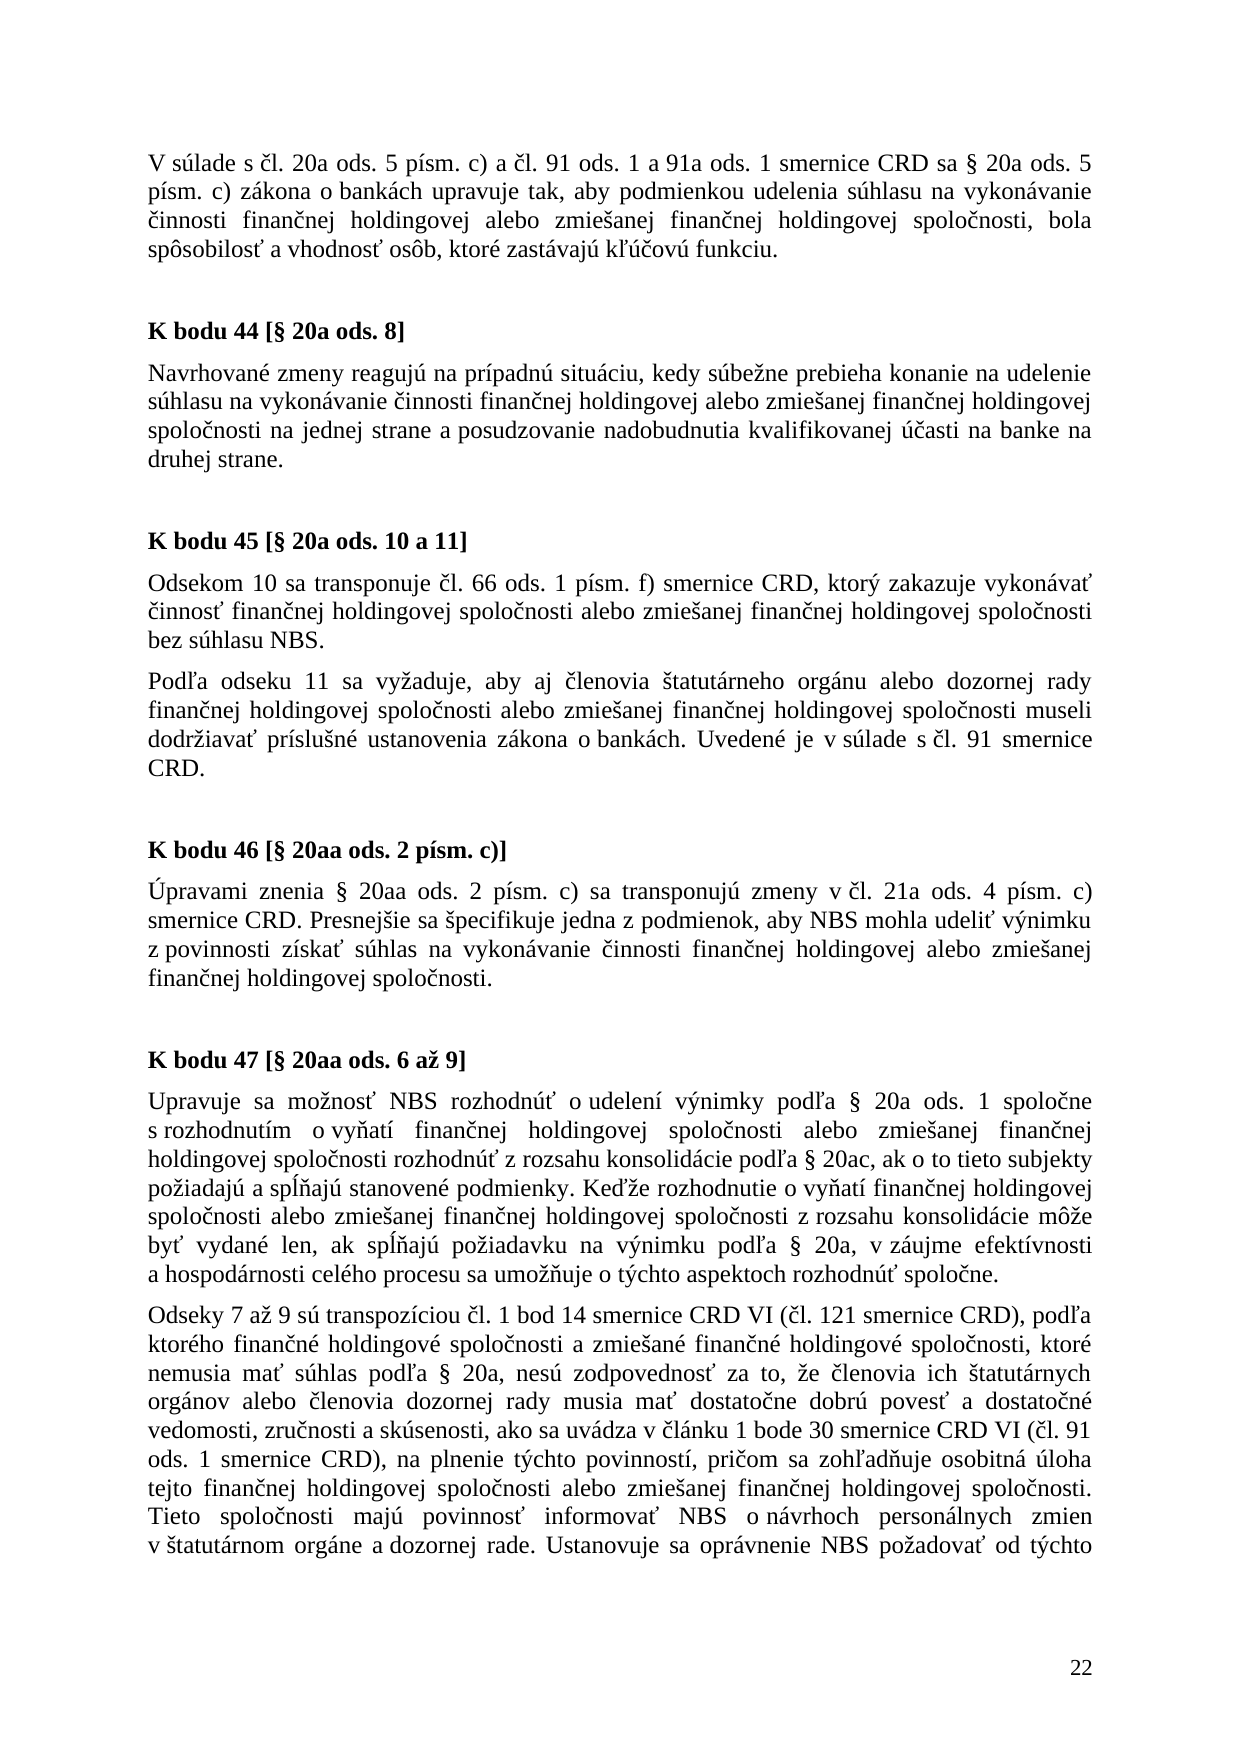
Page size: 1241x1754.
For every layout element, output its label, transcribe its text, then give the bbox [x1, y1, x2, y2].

text Podľa odseku 11 sa vyžaduje, aby aj členovia štatutárneho orgánu alebo dozornej rady finančnej holdingovej spoločnosti alebo zmiešanej finančnej holdingovej spoločnosti museli dodržiavať príslušné ustanovenia zákona o bankách. Uvedené je v súlade s čl. 91 smernice CRD. [148, 666, 1093, 781]
text Navrhované zmeny reagujú na prípadnú situáciu, kedy súbežne prebieha konanie na udelenie súhlasu na vykonávanie činnosti finančnej holdingovej alebo zmiešanej finančnej holdingovej spoločnosti na jednej strane a posudzovanie nadobudnutia kvalifikovanej účasti na banke na druhej strane. [148, 358, 1093, 473]
text K bodu 44 [§ 20a ods. 8] [148, 316, 1093, 345]
text Odsekom 10 sa transponuje čl. 66 ods. 1 písm. f) smernice CRD, ktorý zakazuje vykonávať činnosť finančnej holdingovej spoločnosti alebo zmiešanej finančnej holdingovej spoločnosti bez súhlasu NBS. [148, 568, 1093, 654]
text K bodu 46 [§ 20aa ods. 2 písm. c)] [148, 835, 1093, 864]
text Upravuje sa možnosť NBS rozhodnúť o udelení výnimky podľa § 20a ods. 1 spoločne s rozhodnutím o vyňatí finančnej holdingovej spoločnosti alebo zmiešanej finančnej holdingovej spoločnosti rozhodnúť z rozsahu konsolidácie podľa § 20ac, ak o to tieto subjekty požiadajú a spĺňajú stanovené podmienky. Keďže rozhodnutie o vyňatí finančnej holdingovej spoločnosti alebo zmiešanej finančnej holdingovej spoločnosti z rozsahu konsolidácie môže byť vydané len, ak spĺňajú požiadavku na výnimku podľa § 20a, v záujme efektívnosti a hospodárnosti celého procesu sa umožňuje o týchto aspektoch rozhodnúť spoločne. [148, 1086, 1093, 1288]
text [148, 1300, 1093, 1559]
text V súlade s čl. 20a ods. 5 písm. c) a čl. 91 ods. 1 a 91a ods. 1 smernice CRD sa § 20a ods. 5 písm. c) zákona o bankách upravuje tak, aby podmienkou udelenia súhlasu na vykonávanie činnosti finančnej holdingovej alebo zmiešanej finančnej holdingovej spoločnosti, bola spôsobilosť a vhodnosť osôb, ktoré zastávajú kľúčovú funkciu. [148, 148, 1093, 263]
text Úpravami znenia § 20aa ods. 2 písm. c) sa transponujú zmeny v čl. 21a ods. 4 písm. c) smernice CRD. Presnejšie sa špecifikuje jedna z podmienok, aby NBS mohla udeliť výnimku z povinnosti získať súhlas na vykonávanie činnosti finančnej holdingovej alebo zmiešanej finančnej holdingovej spoločnosti. [148, 876, 1093, 991]
text K bodu 45 [§ 20a ods. 10 a 11] [148, 526, 1093, 555]
text K bodu 47 [§ 20aa ods. 6 až 9] [148, 1045, 1093, 1074]
